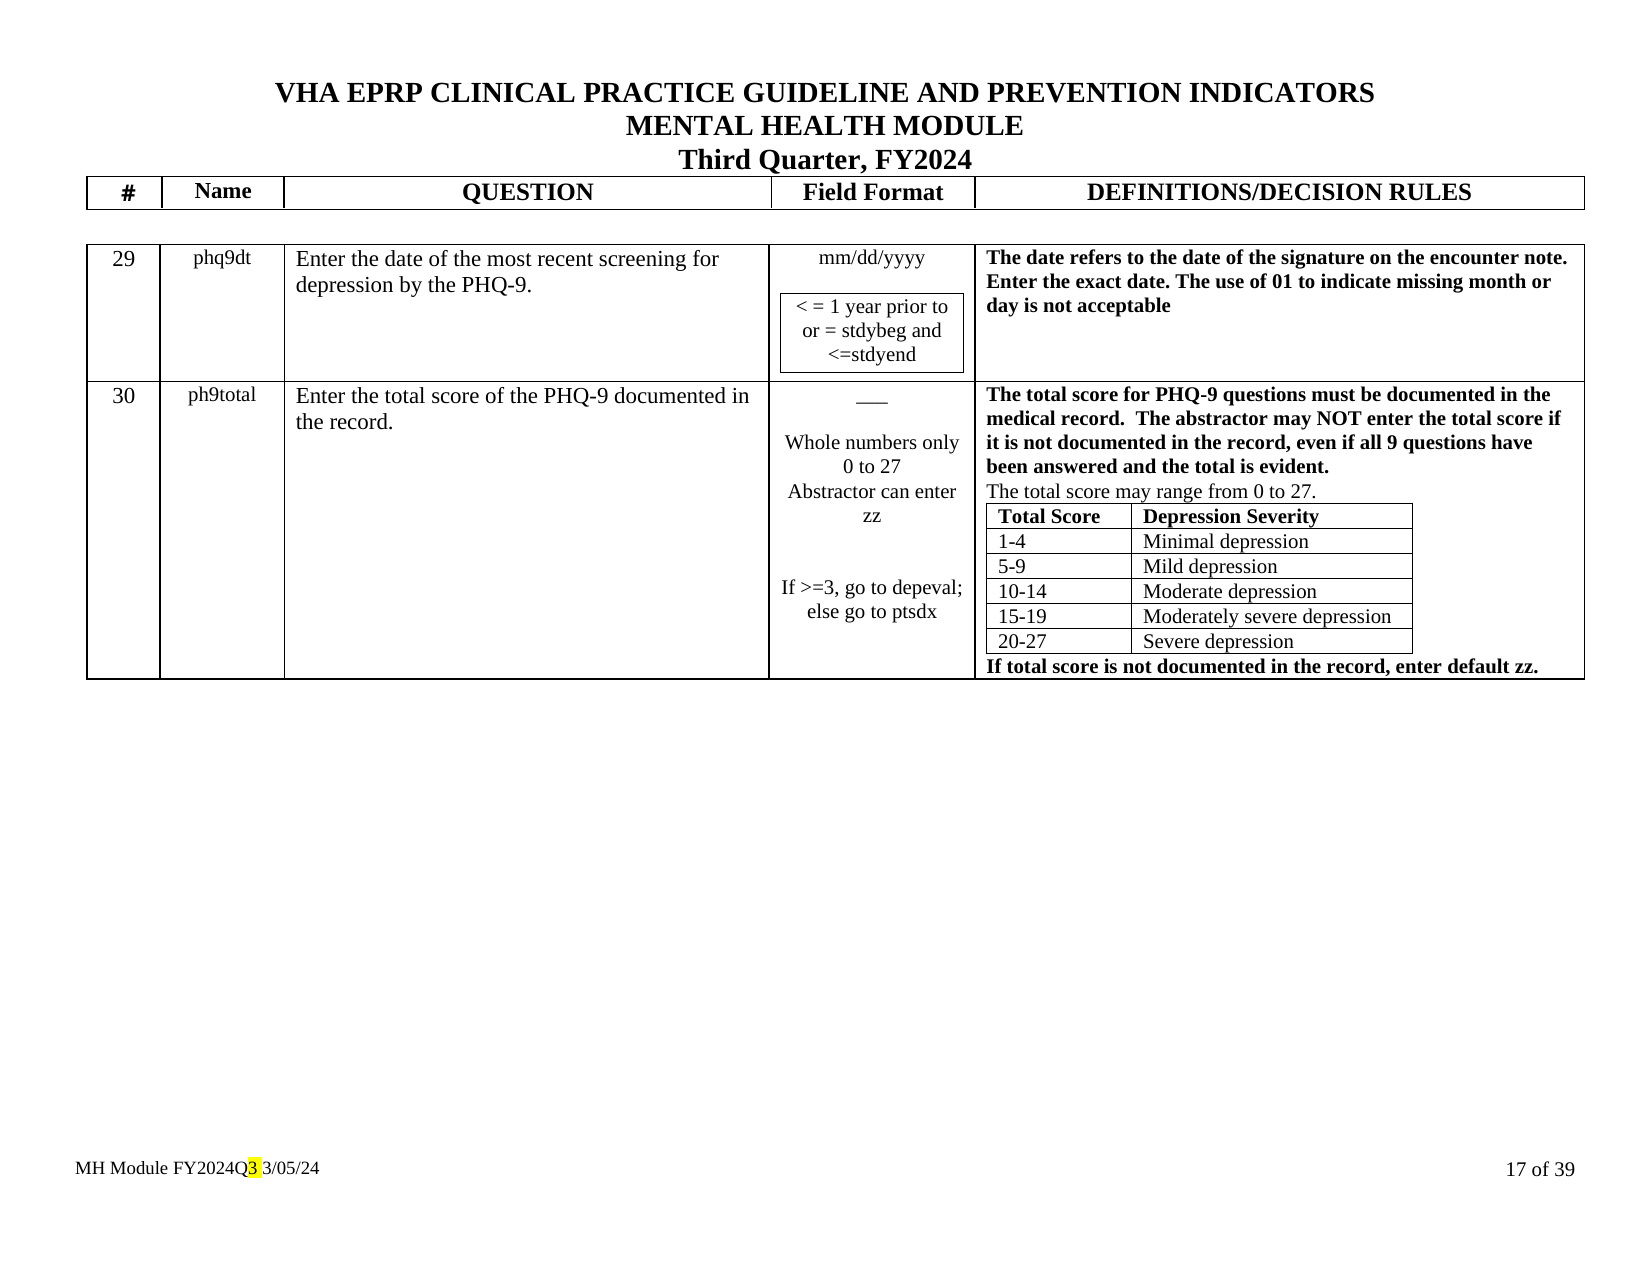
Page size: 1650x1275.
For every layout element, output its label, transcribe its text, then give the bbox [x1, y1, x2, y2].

table_cell The total score for PHQ-9 questions must be documented in the medical record. The abstractor may NOT enter the total score if it is not documented in the record, even if all 9 questions have been answered and the total is evident. The total score may range from 0 to 27. If total score is not documented in the record, enter default zz. [976, 382, 1584, 678]
table_cell 30 [88, 382, 159, 678]
table_cell Enter the total score of the PHQ-9 documented in the record. [285, 382, 768, 678]
table_cell 29 [88, 245, 159, 381]
table_cell The date refers to the date of the signature on the encounter note. Enter the exact date. The use of 01 to indicate missing month or day is not acceptable [976, 245, 1584, 381]
table_cell ph9total [161, 382, 284, 678]
table_cell Enter the date of the most recent screening for depression by the PHQ-9. [285, 245, 768, 381]
table_cell ___ Whole numbers only 0 to 27 Abstractor can enter zz If >=3, go to depeval; else go to ptsdx [770, 382, 974, 678]
table_cell mm/dd/yyyy [770, 245, 974, 381]
table_cell phq9dt [161, 245, 284, 381]
